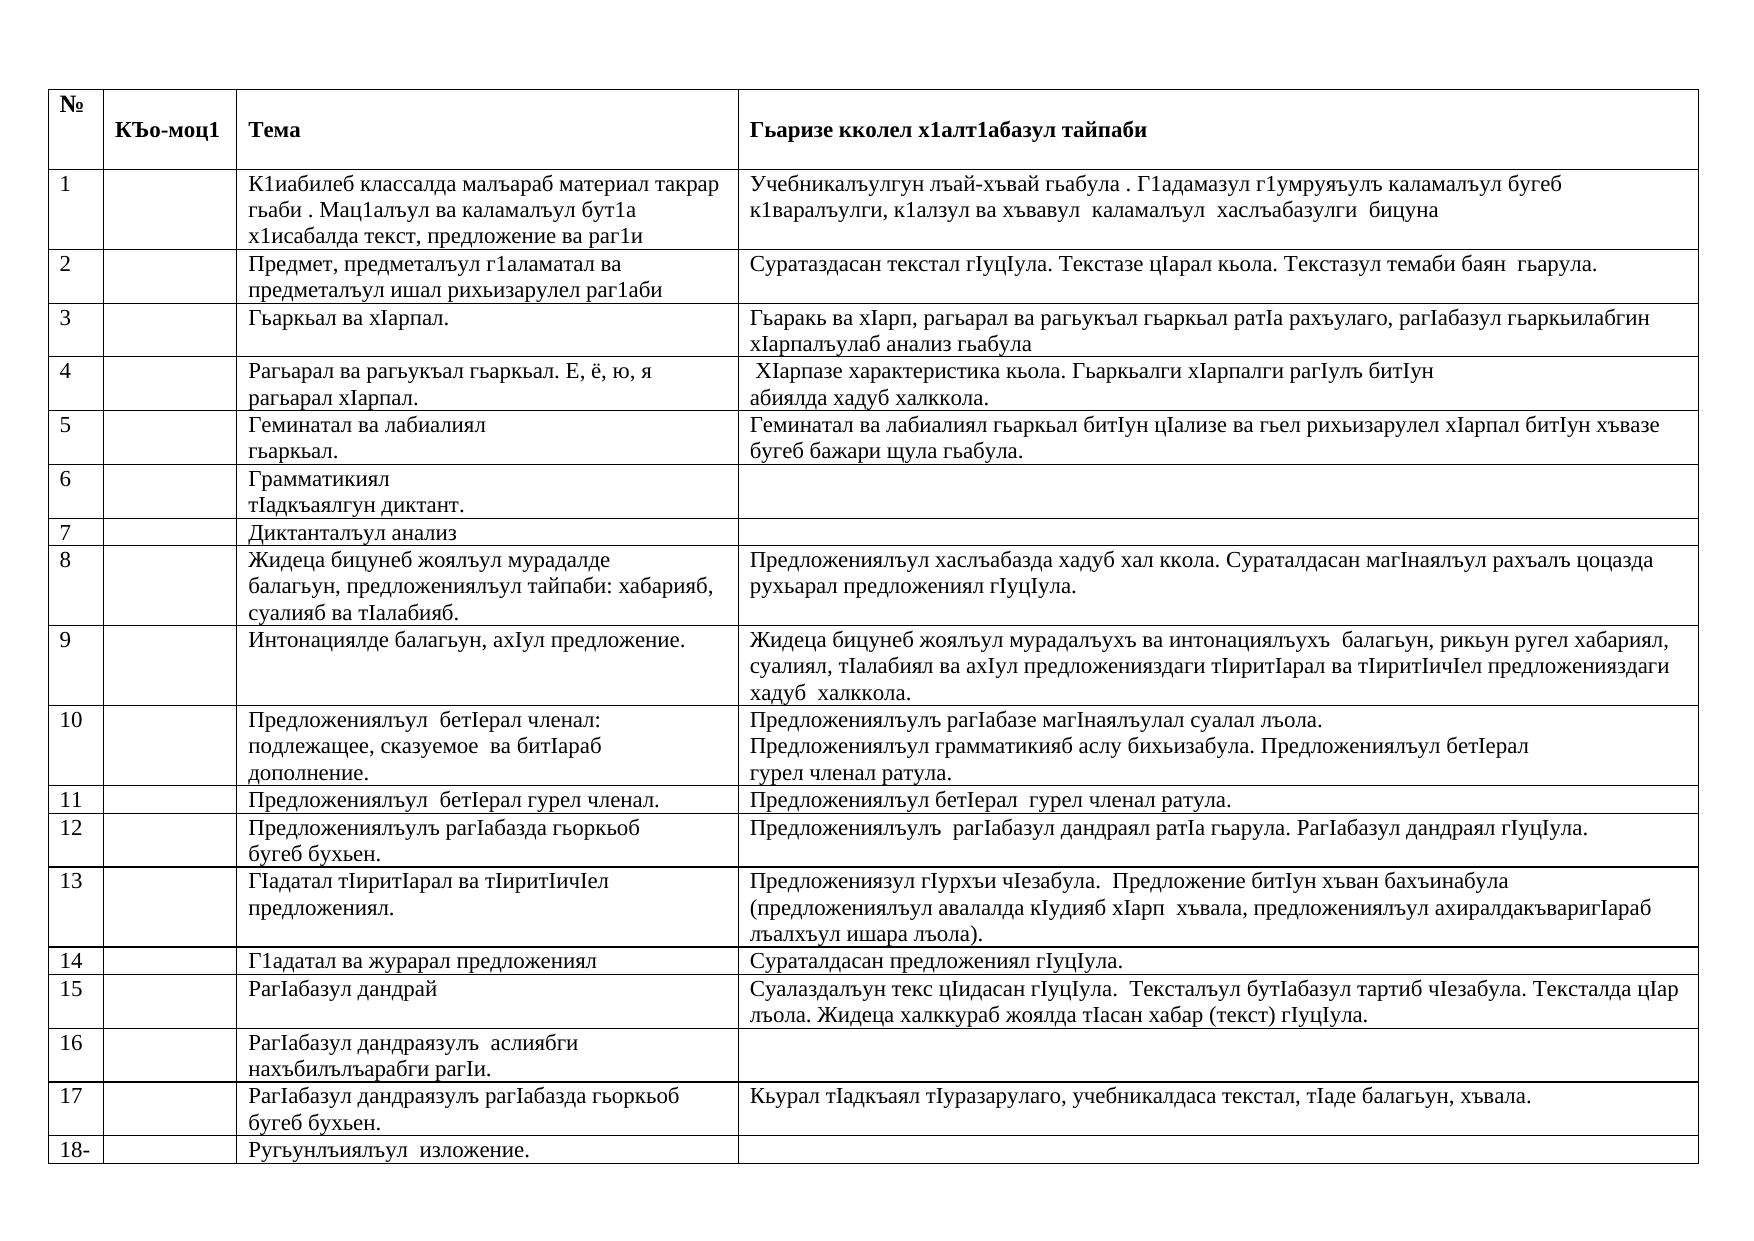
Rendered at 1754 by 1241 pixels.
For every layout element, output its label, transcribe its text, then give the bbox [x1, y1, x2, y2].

table_cell [104, 465, 236, 517]
table_cell Сураталдасан предложениял гIуцIула. [739, 948, 1698, 974]
table_cell К1иабилеб классалда малъараб материал такрар гьаби . Мац1алъул ва каламалъул бут1а х1исабалда текст, предложение ва раг1и [237, 170, 738, 249]
table_cell [104, 626, 236, 705]
table_cell [104, 1136, 236, 1162]
table_cell 9 [49, 626, 103, 705]
table_cell 10 [49, 706, 103, 785]
table_cell 1 [49, 170, 103, 249]
table_cell 5 [49, 411, 103, 464]
table_cell 17 [49, 1083, 103, 1135]
table_cell 13 [49, 868, 103, 946]
table_cell Предложениялъулъ рагIабазда гьоркьоб бугеб бухьен. [237, 814, 738, 866]
table_cell Жидеца бицунеб жоялъул мурадалъухъ ва интонациялъухъ балагьун, рикьун ругел хабариял, суалиял, тIалабиял ва ахIул предложенияздаги тIиритIарал ва тIиритIичIел предложенияздаги хадуб халккола. [739, 626, 1698, 705]
table_cell Кьурал тIадкъаял тIуразарулаго, учебникалдаса текстал, тIаде балагьун, хъвала. [739, 1083, 1698, 1135]
table_cell Предложениялъул бетIерал членал: подлежащее, сказуемое ва битIараб дополнение. [237, 706, 738, 785]
table_cell 6 [49, 465, 103, 517]
table_cell Учебникалъулгун лъай-хъвай гьабула . Г1адамазул г1умруяъулъ каламалъул бугеб к1варалъулги, к1алзул ва хъвавул каламалъул хаслъабазулги бицуна [739, 170, 1698, 249]
table_cell ХIарпазе характеристика кьола. Гьаркьалги хIарпалги рагIулъ битIун абиялда хадуб халккола. [739, 357, 1698, 410]
table_cell [104, 868, 236, 946]
table_cell [104, 1083, 236, 1135]
table_header Гьаризе кколел х1алт1абазул тайпаби [739, 90, 1698, 169]
table_cell 4 [49, 357, 103, 410]
table_header КЪо-моц1 [104, 90, 236, 169]
table_cell РагIабазул дандрай [237, 975, 738, 1028]
table_cell Предложениязул гIурхъи чIезабула. Предложение битIун хъван бахъинабула (предложениялъул авалалда кIудияб хIарп хъвала, предложениялъул ахиралдакъваригIараб лъалхъул ишара лъола). [739, 868, 1698, 946]
table_cell [104, 1029, 236, 1081]
table_cell РагIабазул дандраязулъ аслиябги нахъбилълъарабги рагIи. [237, 1029, 738, 1081]
table_cell 2 [49, 250, 103, 302]
table_cell Предложениялъул бетIерал гурел членал ратула. [739, 786, 1698, 813]
table_cell 7 [49, 519, 103, 545]
table_cell Геминатал ва лабиалиял гьаркьал. [237, 411, 738, 464]
table_cell [104, 706, 236, 785]
table_cell Рагьарал ва рагьукъал гьаркьал. Е, ё, ю, я рагьарал хIарпал. [237, 357, 738, 410]
table_cell Интонациялде балагьун, ахIул предложение. [237, 626, 738, 705]
table_cell 12 [49, 814, 103, 866]
table_cell Суратаздасан текстал гIуцIула. Текстазе цIарал кьола. Текстазул темаби баян гьарула. [739, 250, 1698, 302]
table_cell [739, 519, 1698, 545]
table_cell [104, 814, 236, 866]
table_header № [49, 90, 103, 169]
table_cell [739, 465, 1698, 517]
table_cell Предмет, предметалъул г1аламатал ва предметалъул ишал рихьизарулел раг1аби [237, 250, 738, 302]
table_header Тема [237, 90, 738, 169]
table_cell Суалаздалъун текс цIидасан гIуцIула. Тексталъул бутIабазул тартиб чIезабула. Тексталда цIар лъола. Жидеца халккураб жоялда тIасан хабар (текст) гIуцIула. [739, 975, 1698, 1028]
table_cell Грамматикиял тIадкъаялгун диктант. [237, 465, 738, 517]
table_cell Предложениялъулъ рагIабазул дандраял ратIа гьарула. РагIабазул дандраял гIуцIула. [739, 814, 1698, 866]
table_cell Гьаркьал ва хIарпал. [237, 304, 738, 356]
table_cell РагIабазул дандраязулъ рагIабазда гьоркьоб бугеб бухьен. [237, 1083, 738, 1135]
table_cell [104, 357, 236, 410]
table_cell Жидеца бицунеб жоялъул мурадалде балагьун, предложениялъул тайпаби: хабарияб, суалияб ва тIалабияб. [237, 546, 738, 625]
table_cell [739, 1136, 1698, 1162]
table_cell 16 [49, 1029, 103, 1081]
table_cell [104, 304, 236, 356]
table_cell [104, 786, 236, 813]
table_cell Предложениялъул хаслъабазда хадуб хал ккола. Сураталдасан магIнаялъул рахъалъ цоцазда рухьарал предложениял гIуцIула. [739, 546, 1698, 625]
table_cell ГIадатал тIиритIарал ва тIиритIичIел предложениял. [237, 868, 738, 946]
table_cell [104, 170, 236, 249]
table_cell Диктанталъул анализ [237, 519, 738, 545]
table_cell 8 [49, 546, 103, 625]
table_cell [104, 546, 236, 625]
table_cell [104, 250, 236, 302]
table_cell 14 [49, 948, 103, 974]
table_cell [104, 519, 236, 545]
table_cell Предложениялъул бетIерал гурел членал. [237, 786, 738, 813]
table_cell 15 [49, 975, 103, 1028]
table_cell Гьаракь ва хIарп, рагьарал ва рагьукъал гьаркьал ратIа рахъулаго, рагIабазул гьаркьилабгин хIарпалъулаб анализ гьабула [739, 304, 1698, 356]
table_cell [739, 1029, 1698, 1081]
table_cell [237, 1136, 738, 1162]
table_cell [104, 948, 236, 974]
table_cell [104, 975, 236, 1028]
table_cell Геминатал ва лабиалиял гьаркьал битIун цIализе ва гьел рихьизарулел хIарпал битIун хъвазе бугеб бажари щула гьабула. [739, 411, 1698, 464]
table_cell 18-19 [49, 1136, 103, 1162]
table_cell 11 [49, 786, 103, 813]
table_cell [104, 411, 236, 464]
table_cell Г1адатал ва журарал предложениял [237, 948, 738, 974]
table_cell 3 [49, 304, 103, 356]
table_cell Предложениялъулъ рагIабазе магIнаялъулал суалал лъола. Предложениялъул грамматикияб аслу бихьизабула. Предложениялъул бетIерал гурел членал ратула. [739, 706, 1698, 785]
